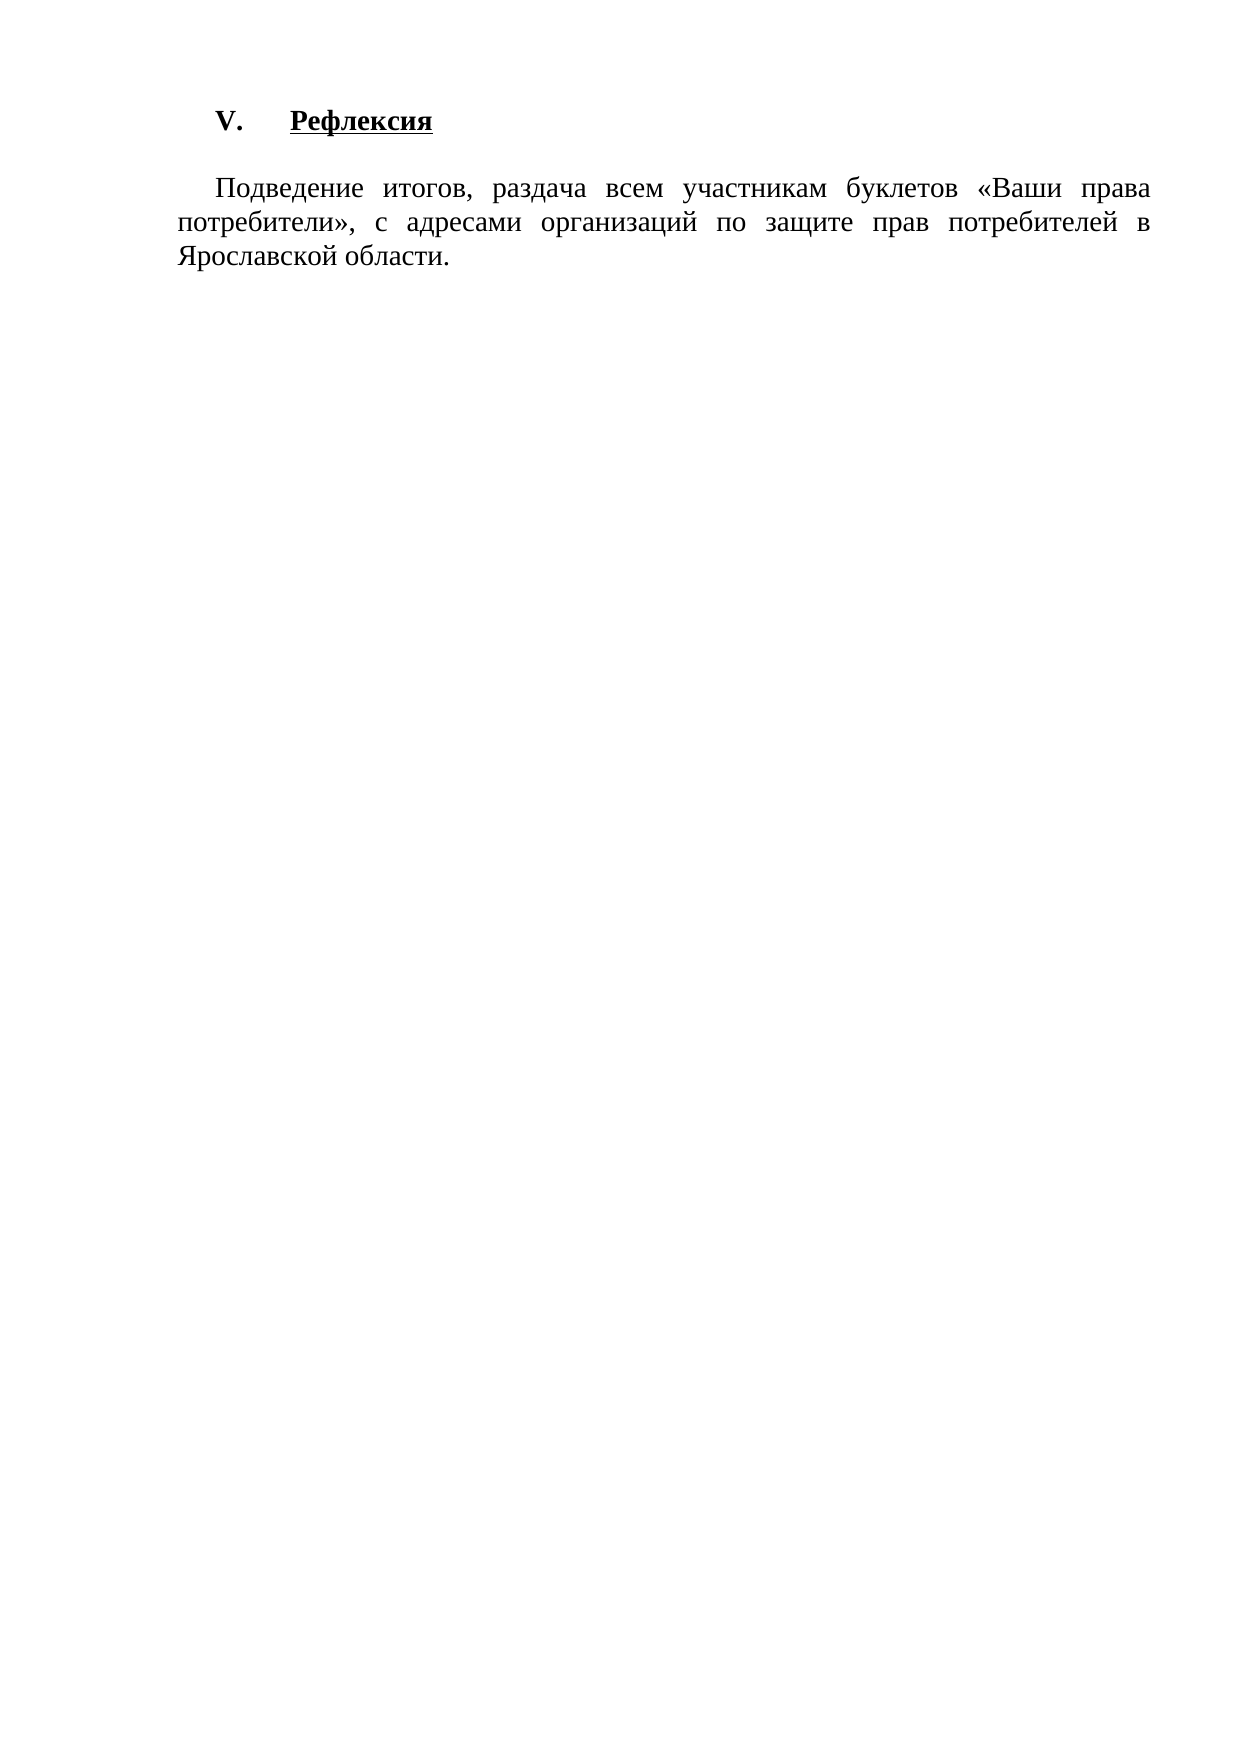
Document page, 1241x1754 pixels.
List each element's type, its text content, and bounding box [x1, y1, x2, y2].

text Подведение итогов, раздача всем участникам буклетов «Ваши права потребители», с адресами организаций по защите прав потребителей в Ярославской области. [177, 171, 1152, 271]
list Рефлексия [215, 103, 1152, 137]
